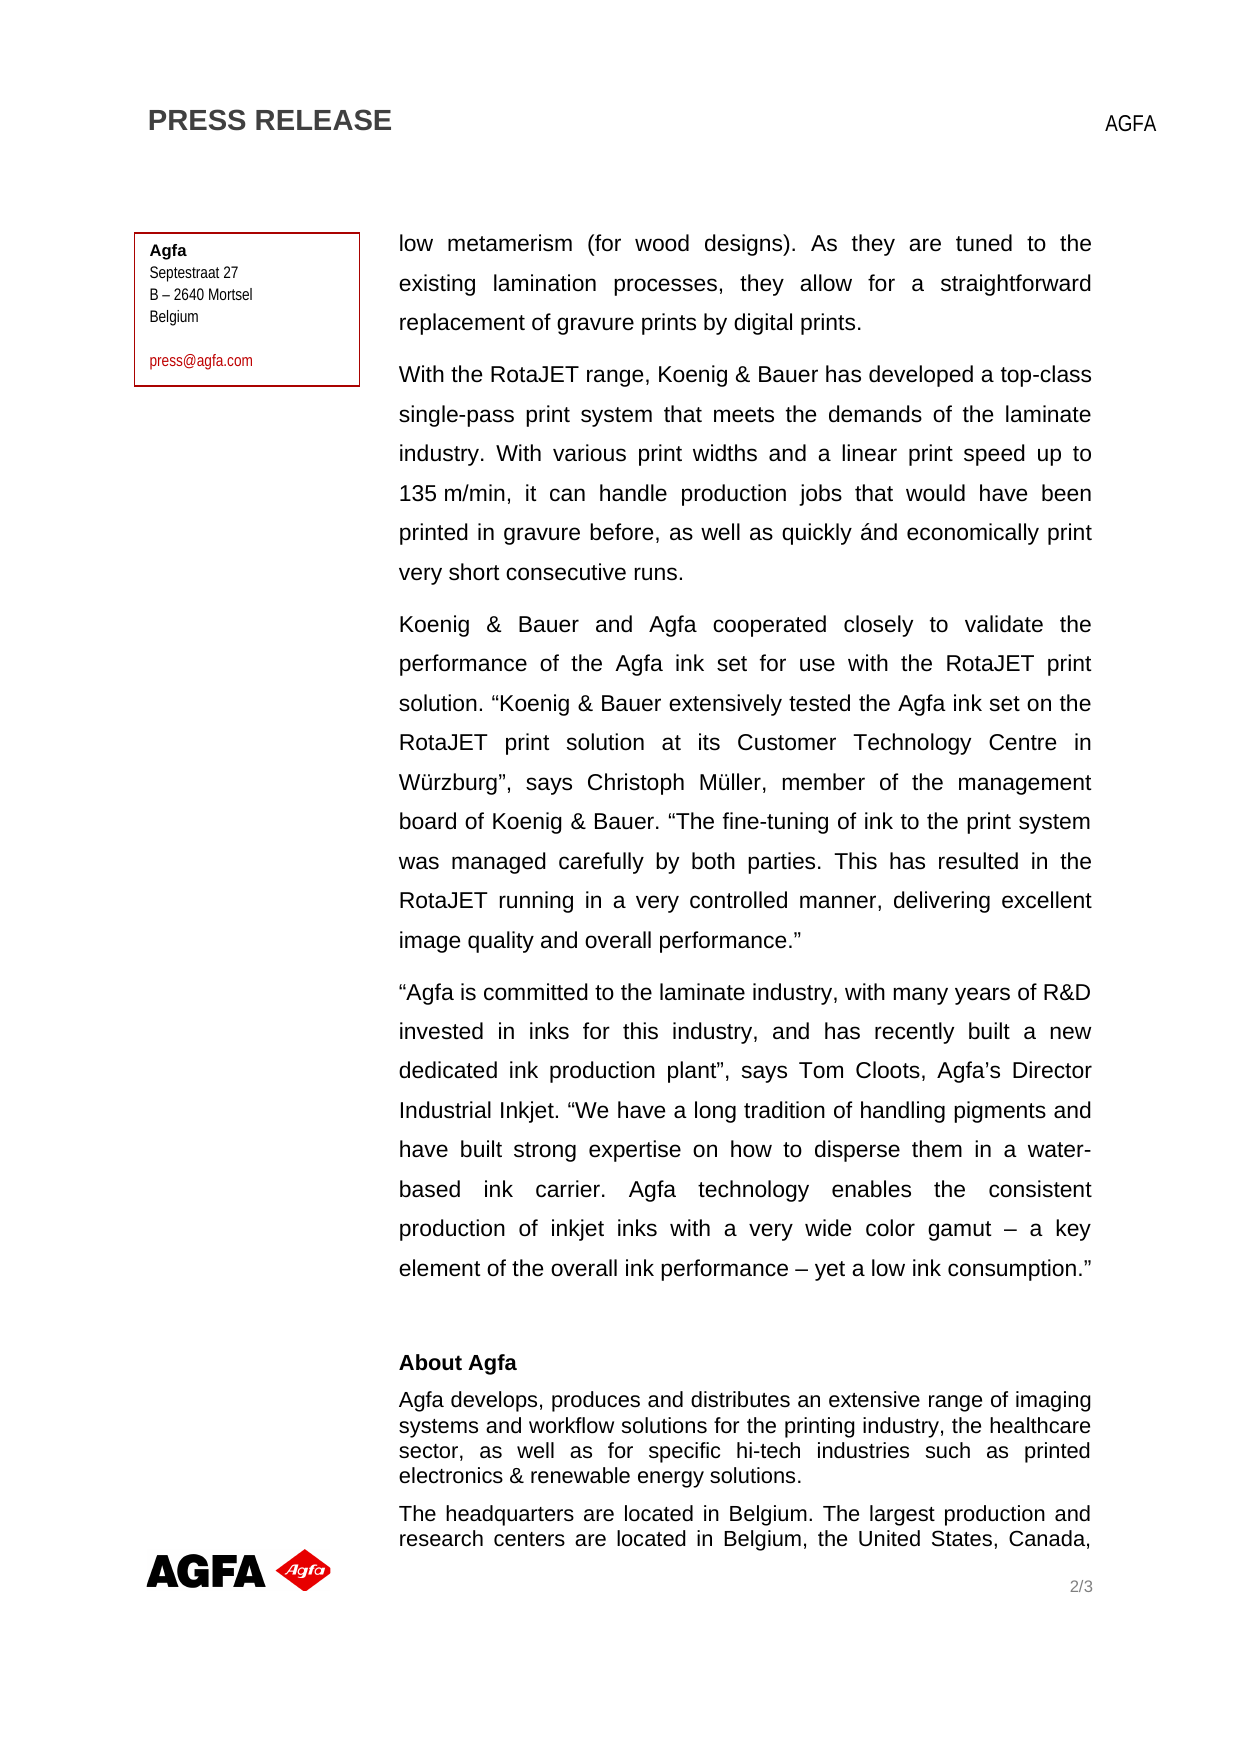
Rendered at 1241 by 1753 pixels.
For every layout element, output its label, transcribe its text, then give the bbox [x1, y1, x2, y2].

list Koenig & Bauer and Agfa cooperated closely to validate the performance of the Agfa ink set for use with the RotaJET print solution. “Koenig & Bauer extensively tested the Agfa ink set on the RotaJET print solution at its Customer Technology Centre in Würzburg”, says Christoph Müller, member of the management board of Koenig & Bauer. “The fine-tuning of ink to the print system was managed carefully by both parties. This has resulted in the RotaJET running in a very controlled manner, delivering excellent image quality and overall performance.” [399, 611, 1092, 953]
list With the RotaJET range, Koenig & Bauer has developed a top-class single-pass print system that meets the demands of the laminate industry. With various print widths and a linear print speed up to 135 m/min, it can handle production jobs that would have been printed in gravure before, as well as quickly ánd economically print very short consecutive runs. [399, 361, 1092, 585]
text Agfa develops, produces and distributes an extensive range of imaging systems and workflow solutions for the printing industry, the healthcare sector, as well as for specific hi-tech industries such as printed electronics & renewable energy solutions. [399, 1387, 1092, 1488]
text About Agfa [399, 1350, 1092, 1375]
list “Agfa is committed to the laminate industry, with many years of R&D invested in inks for this industry, and has recently built a new dedicated ink production plant”, says Tom Cloots, Agfa’s Director Industrial Inkjet. “We have a long tradition of handling pigments and have built strong expertise on how to disperse them in a water-based ink carrier. Agfa technology enables the consistent production of inkjet inks with a very wide color gamut – a key element of the overall ink performance – yet a low ink consumption.” [399, 978, 1092, 1323]
picture [146, 1549, 331, 1591]
